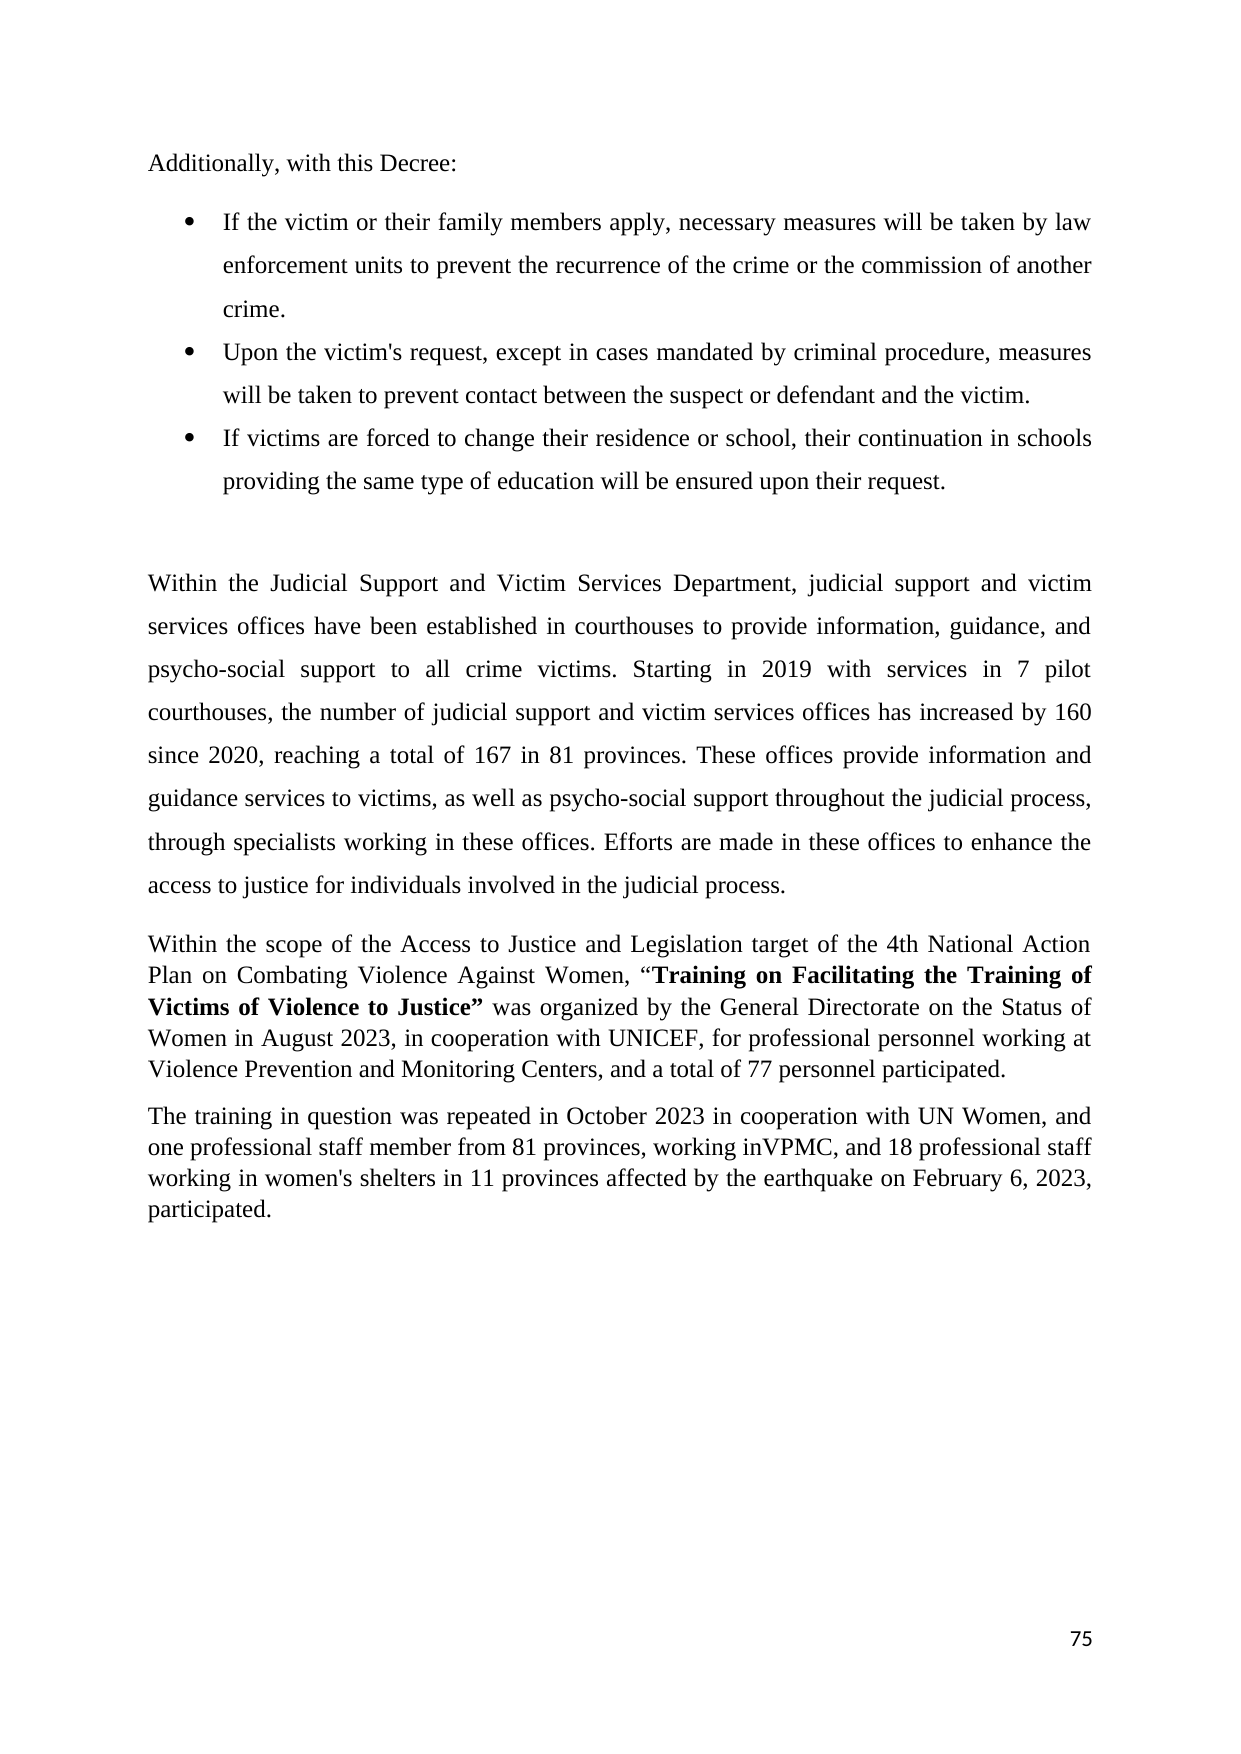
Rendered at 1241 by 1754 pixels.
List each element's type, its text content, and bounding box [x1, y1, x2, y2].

text Within the scope of the Access to Justice and Legislation target of the 4th National Action Plan on Combating Violence Against Women, “Training on Facilitating the Training of Victims of Violence to Justice” was organized by the General Directorate on the Status of Women in August 2023, in cooperation with UNICEF, for professional personnel working at Violence Prevention and Monitoring Centers, and a total of 77 personnel participated. [148, 929, 1093, 1082]
list If the victim or their family members apply, necessary measures will be taken by law enforcement units to prevent the recurrence of the crime or the commission of another crime. [185, 207, 1093, 322]
text Within the Judicial Support and Victim Services Department, judicial support and victim services offices have been established in courthouses to provide information, guidance, and psycho-social support to all crime victims. Starting in 2019 with services in 7 pilot courthouses, the number of judicial support and victim services offices has increased by 160 since 2020, reaching a total of 167 in 81 provinces. These offices provide information and guidance services to victims, as well as psycho-social support throughout the judicial process, through specialists working in these offices. Efforts are made in these offices to enhance the access to justice for individuals involved in the judicial process. [148, 568, 1093, 898]
list If victims are forced to change their residence or school, their continuation in schools providing the same type of education will be ensured upon their request. [185, 423, 1093, 495]
list Upon the victim's request, except in cases mandated by criminal procedure, measures will be taken to prevent contact between the suspect or defendant and the victim. [185, 337, 1093, 409]
text The training in question was repeated in October 2023 in cooperation with UN Women, and one professional staff member from 81 provinces, working inVPMC, and 18 professional staff working in women's shelters in 11 provinces affected by the earthquake on February 6, 2023, participated. [148, 1101, 1093, 1223]
text Additionally, with this Decree: [148, 148, 1093, 176]
